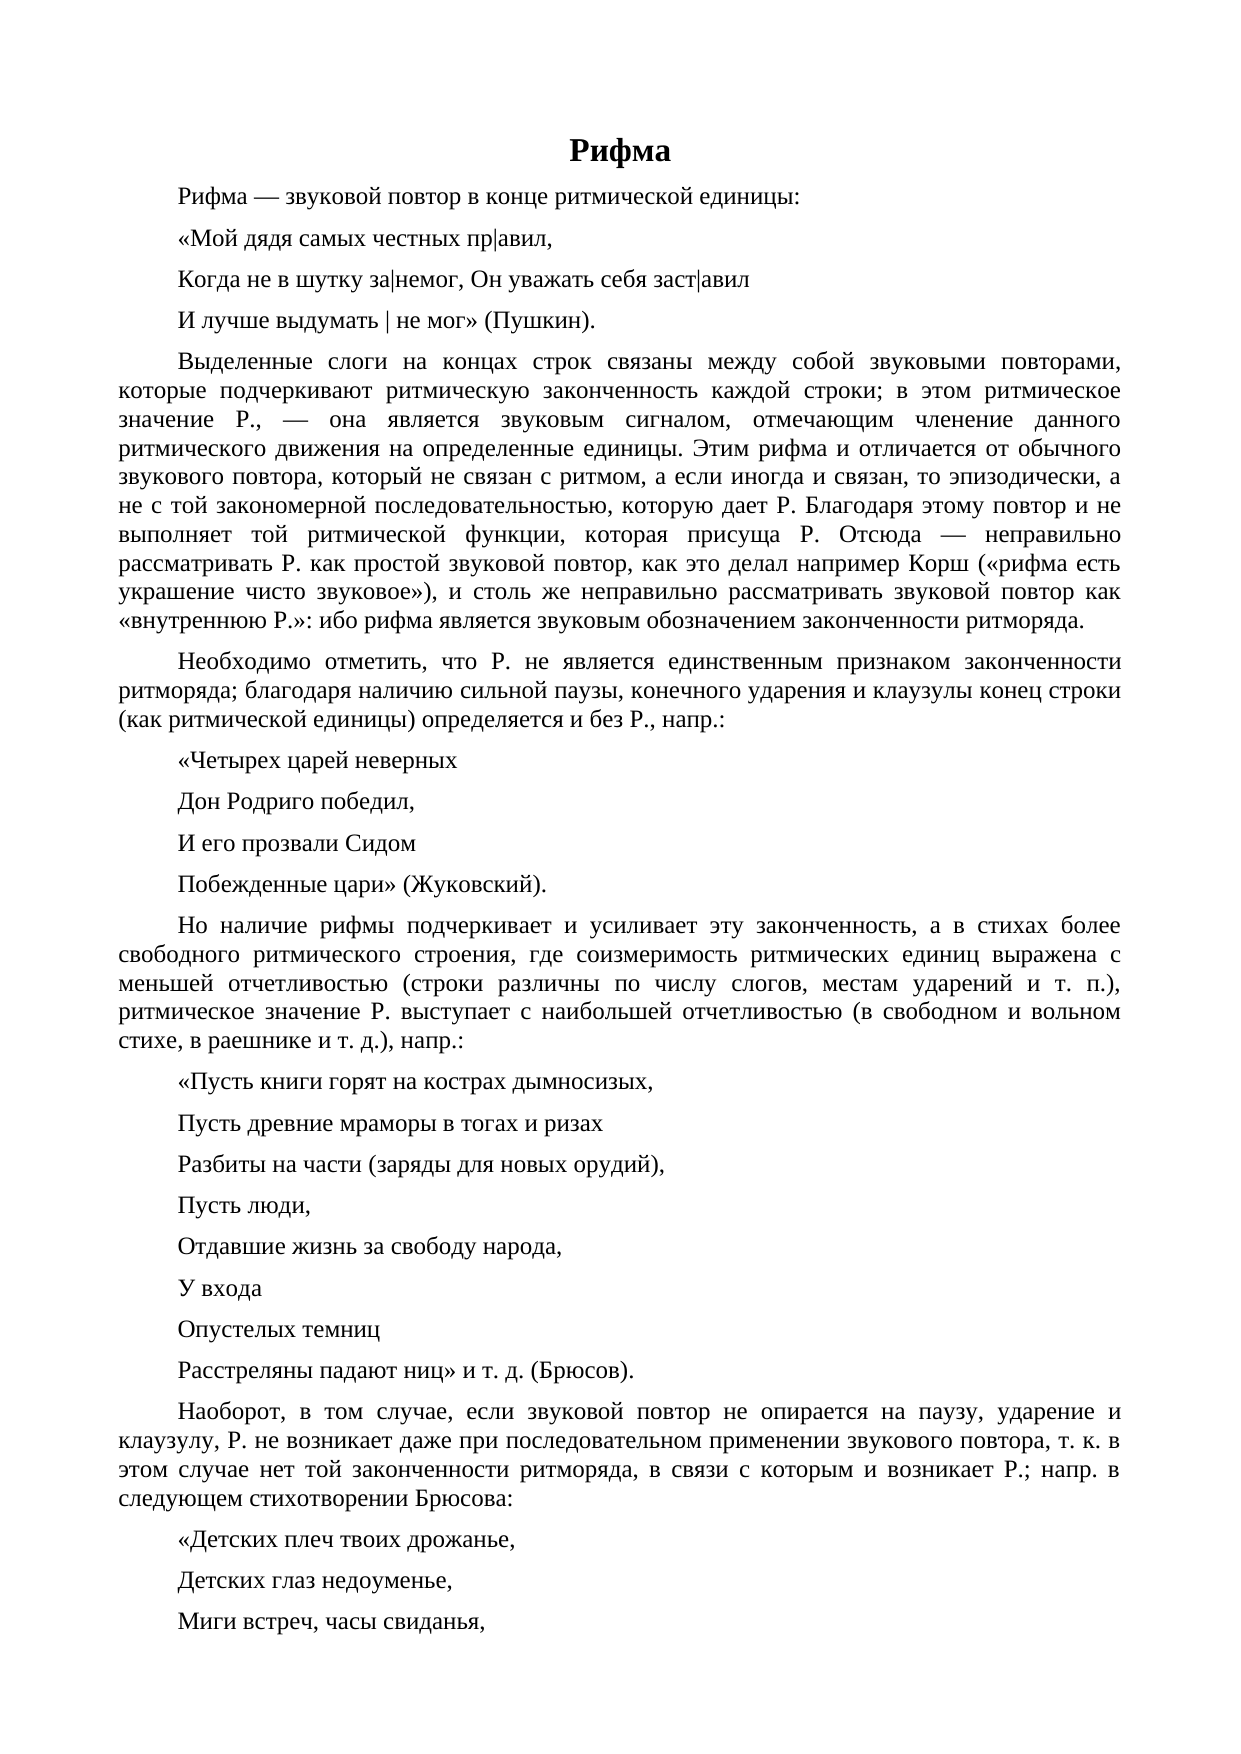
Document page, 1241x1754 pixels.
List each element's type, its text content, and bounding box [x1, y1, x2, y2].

text Но наличие рифмы подчеркивает и усиливает эту законченность, а в стихах более свободного ритмического строения, где соизмеримость ритмических единиц выражена с меньшей отчетливостью (строки различны по числу слогов, местам ударений и т. п.), ритмическое значение Р. выступает с наибольшей отчетливостью (в свободном и вольном стихе, в раешнике и т. д.), напр.: [118, 910, 1122, 1054]
text Пусть люди, [118, 1190, 1122, 1219]
text Побежденные цари» (Жуковский). [118, 869, 1122, 898]
text И лучше выдумать | не мог» (Пушкин). [118, 305, 1122, 334]
text Рифма [118, 131, 1122, 169]
text Расстреляны падают ниц» и т. д. (Брюсов). [118, 1355, 1122, 1384]
text Дон Родриго победил, [118, 786, 1122, 815]
text Необходимо отметить, что Р. не является единственным признаком законченности ритморяда; благодаря наличию сильной паузы, конечного ударения и клаузулы конец строки (как ритмической единицы) определяется и без Р., напр.: [118, 646, 1122, 733]
text Пусть древние мраморы в тогах и ризах [118, 1108, 1122, 1136]
text Наоборот, в том случае, если звуковой повтор не опирается на паузу, ударение и клаузулу, Р. не возникает даже при последовательном применении звукового повтора, т. к. в этом случае нет той законченности ритморяда, в связи с которым и возникает Р.; напр. в следующем стихотворении Брюсова: [118, 1396, 1122, 1511]
text Рифма — звуковой повтор в конце ритмической единицы: [118, 181, 1122, 210]
text Разбиты на части (заряды для новых орудий), [118, 1149, 1122, 1178]
text У входа [118, 1273, 1122, 1301]
text Миги встреч, часы свиданья, [118, 1606, 1122, 1635]
text Выделенные слоги на концах строк связаны между собой звуковыми повторами, которые подчеркивают ритмическую законченность каждой строки; в этом ритмическое значение Р., — она является звуковым сигналом, отмечающим членение данного ритмического движения на определенные единицы. Этим рифма и отличается от обычного звукового повтора, который не связан с ритмом, а если иногда и связан, то эпизодически, а не с той закономерной последовательностью, которую дает Р. Благодаря этому повтор и не выполняет той ритмической функции, которая присуща Р. Отсюда — неправильно рассматривать Р. как простой звуковой повтор, как это делал например Корш («рифма есть украшение чисто звуковое»), и столь же неправильно рассматривать звуковой повтор как «внутреннюю Р.»: ибо рифма является звуковым обозначением законченности ритморяда. [118, 346, 1122, 634]
text Отдавшие жизнь за свободу народа, [118, 1231, 1122, 1260]
text «Детских плеч твоих дрожанье, [118, 1524, 1122, 1553]
text Когда не в шутку за|немог, Он уважать себя заст|авил [118, 264, 1122, 293]
text «Четырех царей неверных [118, 745, 1122, 774]
text Детских глаз недоуменье, [118, 1565, 1122, 1594]
text «Пусть книги горят на кострах дымносизых, [118, 1066, 1122, 1095]
text Опустелых темниц [118, 1314, 1122, 1343]
text И его прозвали Сидом [118, 828, 1122, 856]
text «Мой дядя самых честных пр|авил, [118, 223, 1122, 251]
